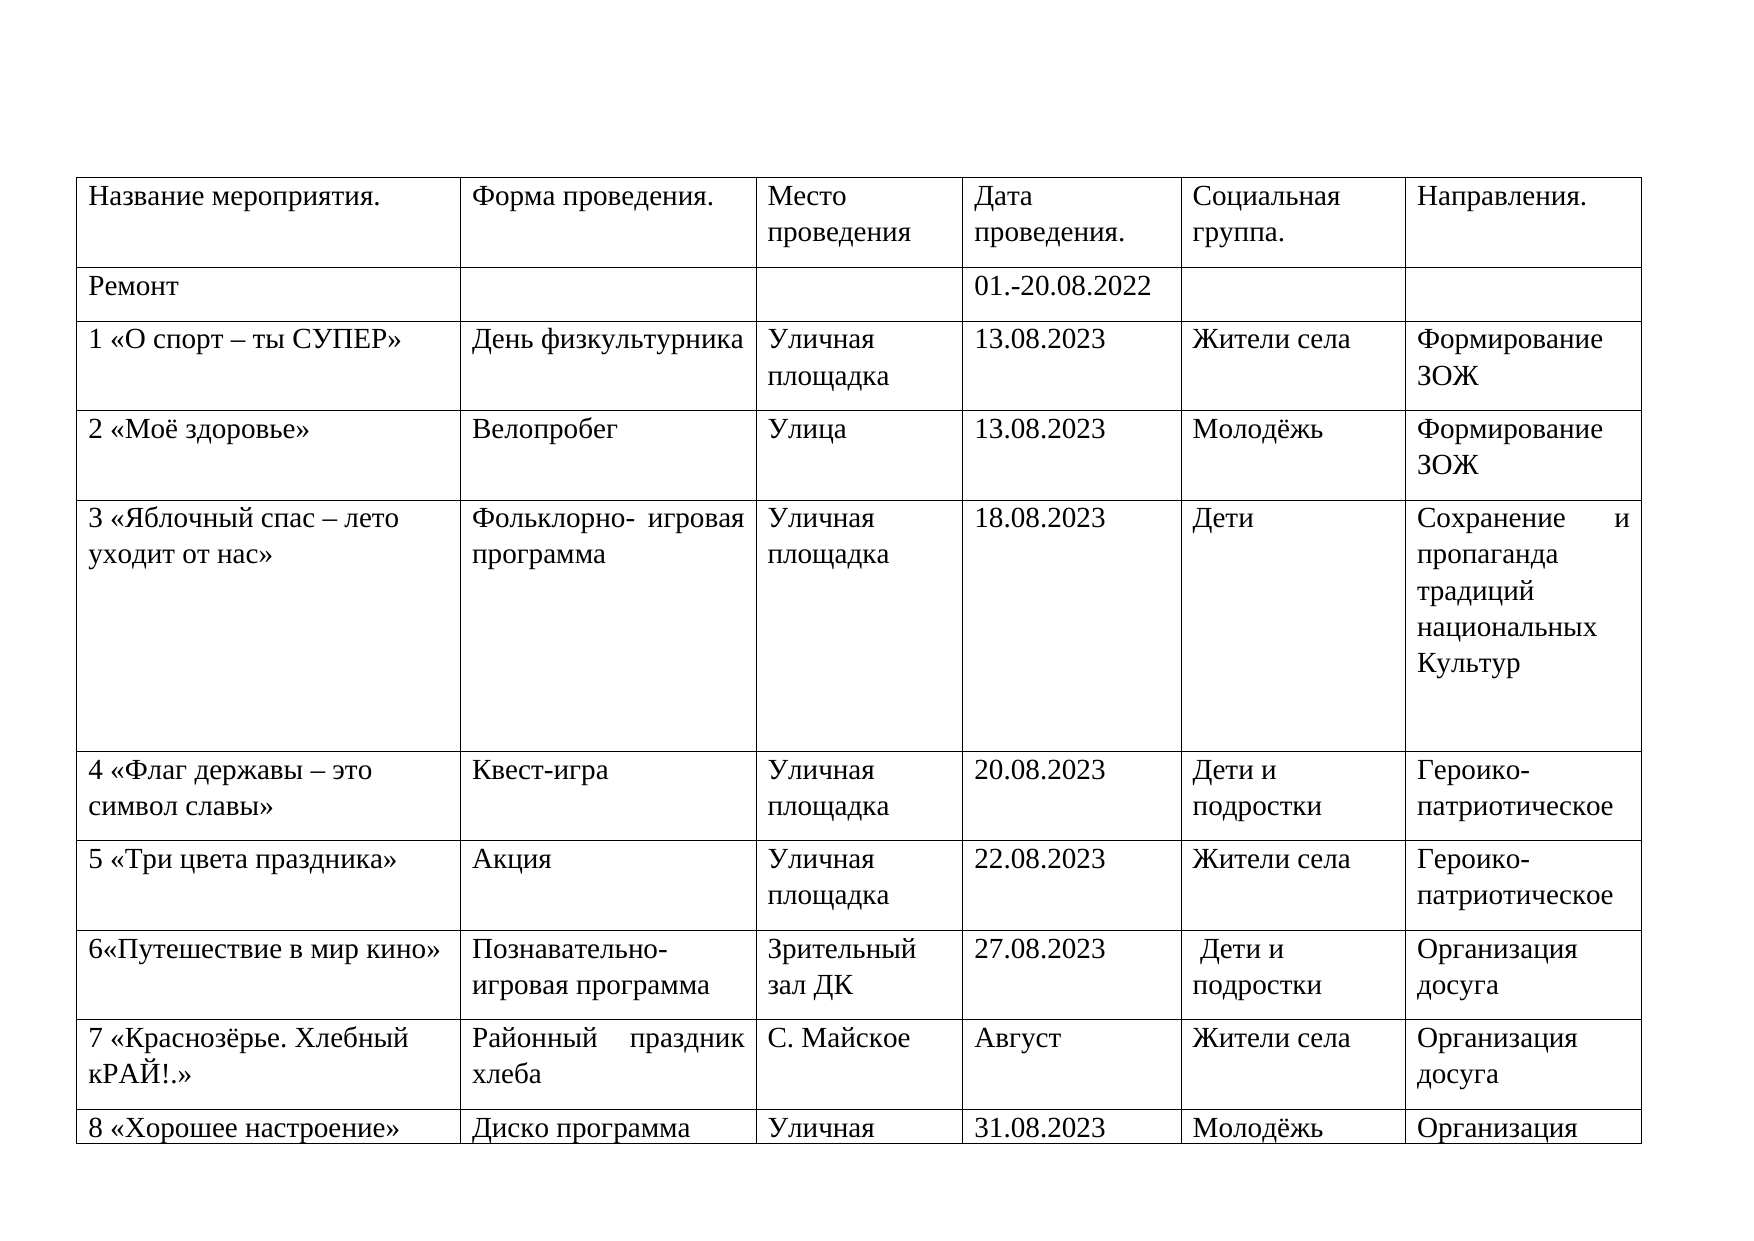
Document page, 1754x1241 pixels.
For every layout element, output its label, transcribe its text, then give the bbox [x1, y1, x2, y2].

table_cell 22.08.2023 [963, 841, 1181, 930]
table_cell Уличная площадка [757, 322, 962, 410]
table_cell Уличная площадка [757, 841, 962, 930]
table_cell Познавательно-игровая программа [461, 931, 756, 1019]
table_cell 5 «Три цвета праздника» [77, 841, 460, 930]
table_header Социальная группа. [1182, 178, 1405, 267]
table_cell Велопробег [461, 411, 756, 499]
table_cell 7 «Краснозёрье. Хлебный кРАЙ!.» [77, 1020, 460, 1109]
table_cell Август [963, 1020, 1181, 1109]
table_header Место проведения [757, 178, 962, 267]
table_cell 4 «Флаг державы – это символ славы» [77, 752, 460, 840]
table_cell Уличная площадка [757, 501, 962, 751]
table_cell Жители села [1182, 841, 1405, 930]
table_cell Молодёжь [1182, 1110, 1405, 1143]
table_cell Фольклорно- игровая программа [461, 501, 756, 751]
table_cell Жители села [1182, 1020, 1405, 1109]
table_cell Формирование ЗОЖ [1406, 411, 1641, 499]
table_cell Организация досуга [1406, 931, 1641, 1019]
table_cell Районный праздник хлеба [461, 1020, 756, 1109]
table_cell Уличная площадка [757, 1110, 962, 1143]
table_cell [757, 268, 962, 321]
table_cell Дети и подростки [1182, 752, 1405, 840]
table_cell Молодёжь [1182, 411, 1405, 499]
table_header Название мероприятия. [77, 178, 460, 267]
table_cell Сохранение и пропаганда традиций национальных Культур [1406, 501, 1641, 751]
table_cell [77, 1110, 460, 1143]
table_cell Организация досуга [1406, 1020, 1641, 1109]
table_cell Героико- патриотическое [1406, 841, 1641, 930]
table_cell Дети и подростки [1182, 931, 1405, 1019]
table_cell 3 «Яблочный спас – лето уходит от нас» [77, 501, 460, 751]
table_cell 27.08.2023 [963, 931, 1181, 1019]
table_cell Жители села [1182, 322, 1405, 410]
table_cell 01.-20.08.2022 [963, 268, 1181, 321]
table_cell Уличная площадка [757, 752, 962, 840]
table_cell 13.08.2023 [963, 322, 1181, 410]
table_cell 31.08.2023 [963, 1110, 1181, 1143]
table_cell Формирование ЗОЖ [1406, 322, 1641, 410]
table_cell 2 «Моё здоровье» [77, 411, 460, 499]
table_cell 6«Путешествие в мир кино» [77, 931, 460, 1019]
table_cell [461, 268, 756, 321]
table_cell Дети [1182, 501, 1405, 751]
table_cell [1182, 268, 1405, 321]
table_header Форма проведения. [461, 178, 756, 267]
table_cell Улица [757, 411, 962, 499]
table_cell День физкультурника [461, 322, 756, 410]
table_cell Акция [461, 841, 756, 930]
table_cell Организация досуга [1406, 1110, 1641, 1143]
table_cell 1 «О спорт – ты СУПЕР» [77, 322, 460, 410]
table_cell 13.08.2023 [963, 411, 1181, 499]
table_cell Диско программа [461, 1110, 756, 1143]
table_cell Зрительный зал ДК [757, 931, 962, 1019]
table_cell С. Майское [757, 1020, 962, 1109]
table_cell Ремонт [77, 268, 460, 321]
table_cell Героико- патриотическое [1406, 752, 1641, 840]
table_cell 18.08.2023 [963, 501, 1181, 751]
table_header Направления. [1406, 178, 1641, 267]
table_cell Квест-игра [461, 752, 756, 840]
table_cell 20.08.2023 [963, 752, 1181, 840]
table_cell [1406, 268, 1641, 321]
table_header Дата проведения. [963, 178, 1181, 267]
